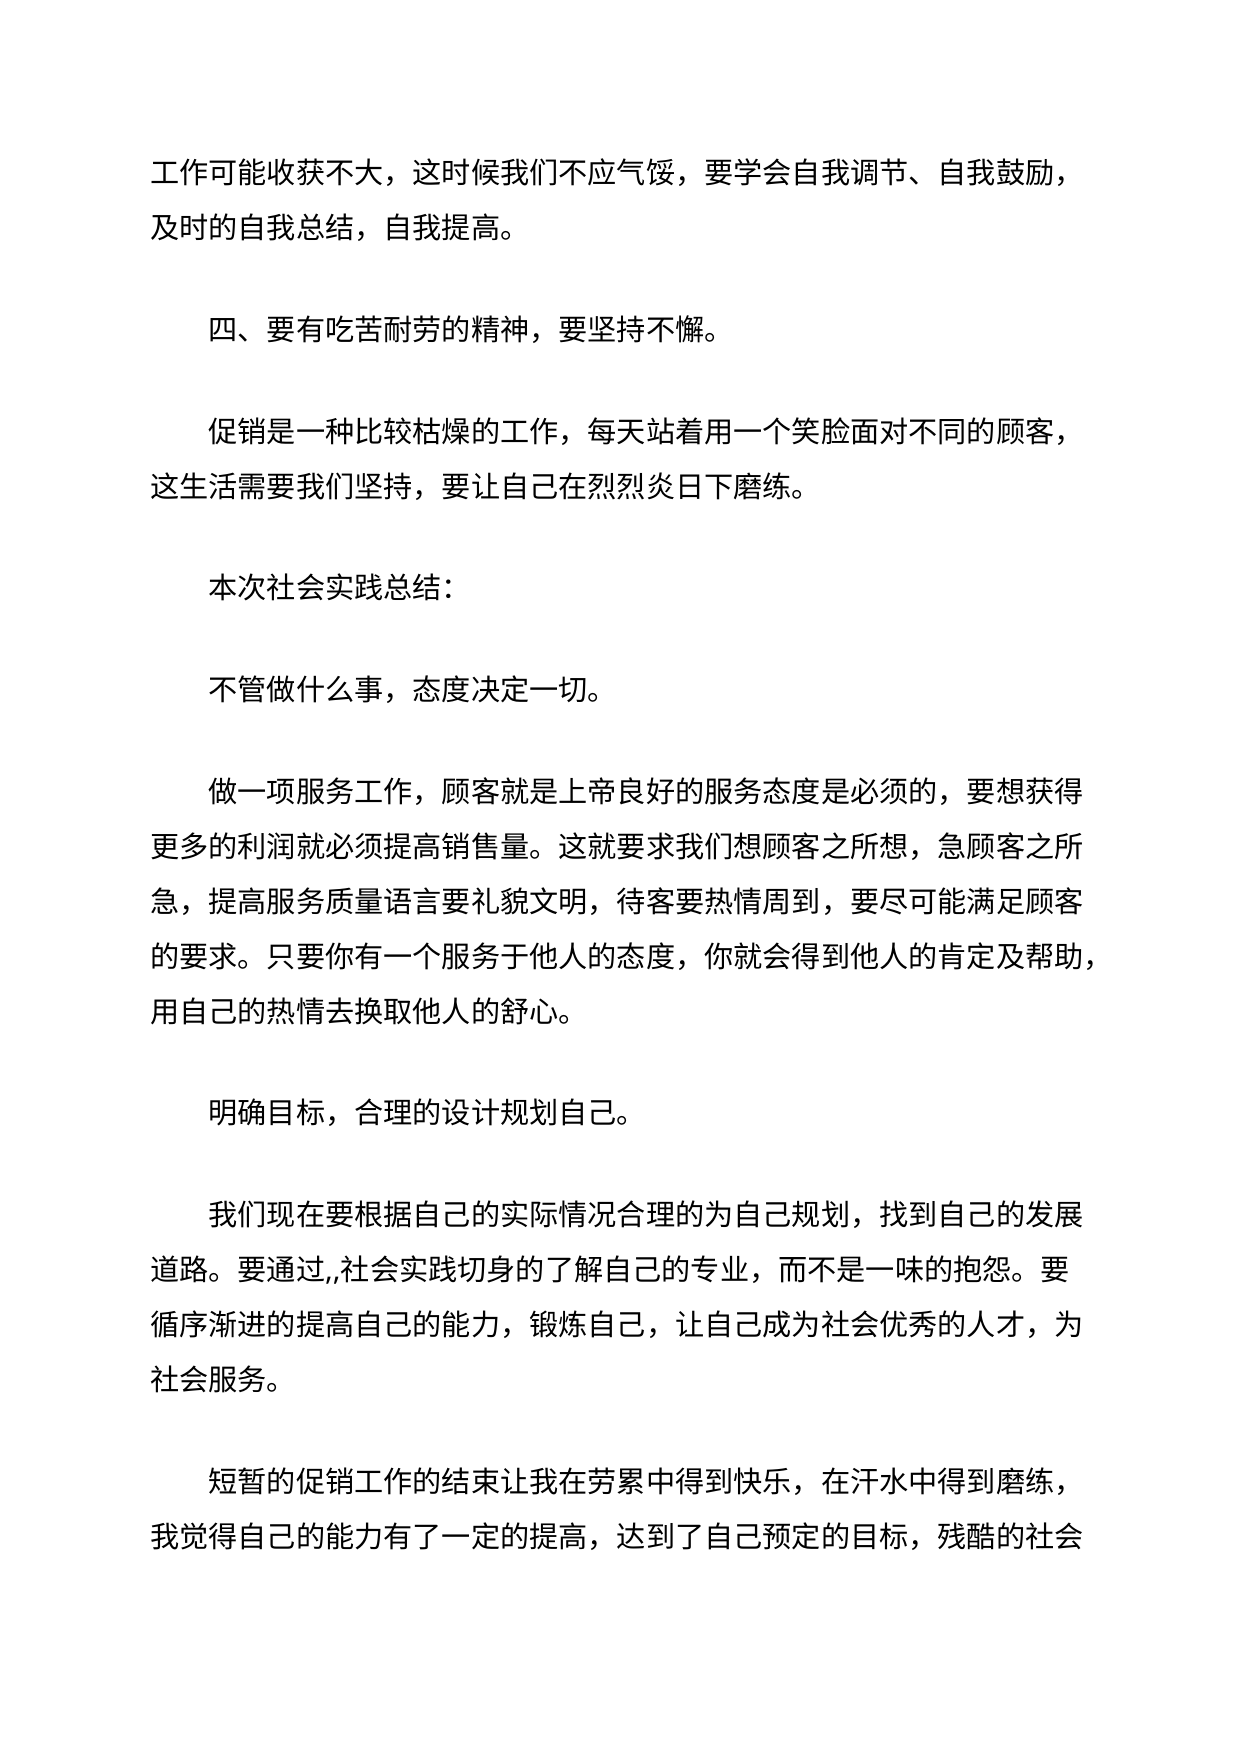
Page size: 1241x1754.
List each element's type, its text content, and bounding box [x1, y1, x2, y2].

text 不管做什么事，态度决定一切。 [150, 667, 1090, 709]
text 我们现在要根据自己的实际情况合理的为自己规划，找到自己的发展道路。要通过,,社会实践切身的了解自己的专业，而不是一味的抱怨。要循序渐进的提高自己的能力，锻炼自己，让自己成为社会优秀的人才，为社会服务。 [150, 1192, 1090, 1399]
text 明确目标，合理的设计规划自己。 [150, 1090, 1090, 1132]
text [150, 1458, 1090, 1556]
text 本次社会实践总结： [150, 565, 1090, 607]
text 四、要有吃苦耐劳的精神，要坚持不懈。 [150, 307, 1090, 349]
text 促销是一种比较枯燥的工作，每天站着用一个笑脸面对不同的顾客，这生活需要我们坚持，要让自己在烈烈炎日下磨练。 [150, 408, 1090, 506]
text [150, 150, 1090, 247]
text 做一项服务工作，顾客就是上帝良好的服务态度是必须的，要想获得更多的利润就必须提高销售量。这就要求我们想顾客之所想，急顾客之所急，提高服务质量语言要礼貌文明，待客要热情周到，要尽可能满足顾客的要求。只要你有一个服务于他人的态度，你就会得到他人的肯定及帮助，用自己的热情去换取他人的舒心。 [150, 769, 1090, 1031]
